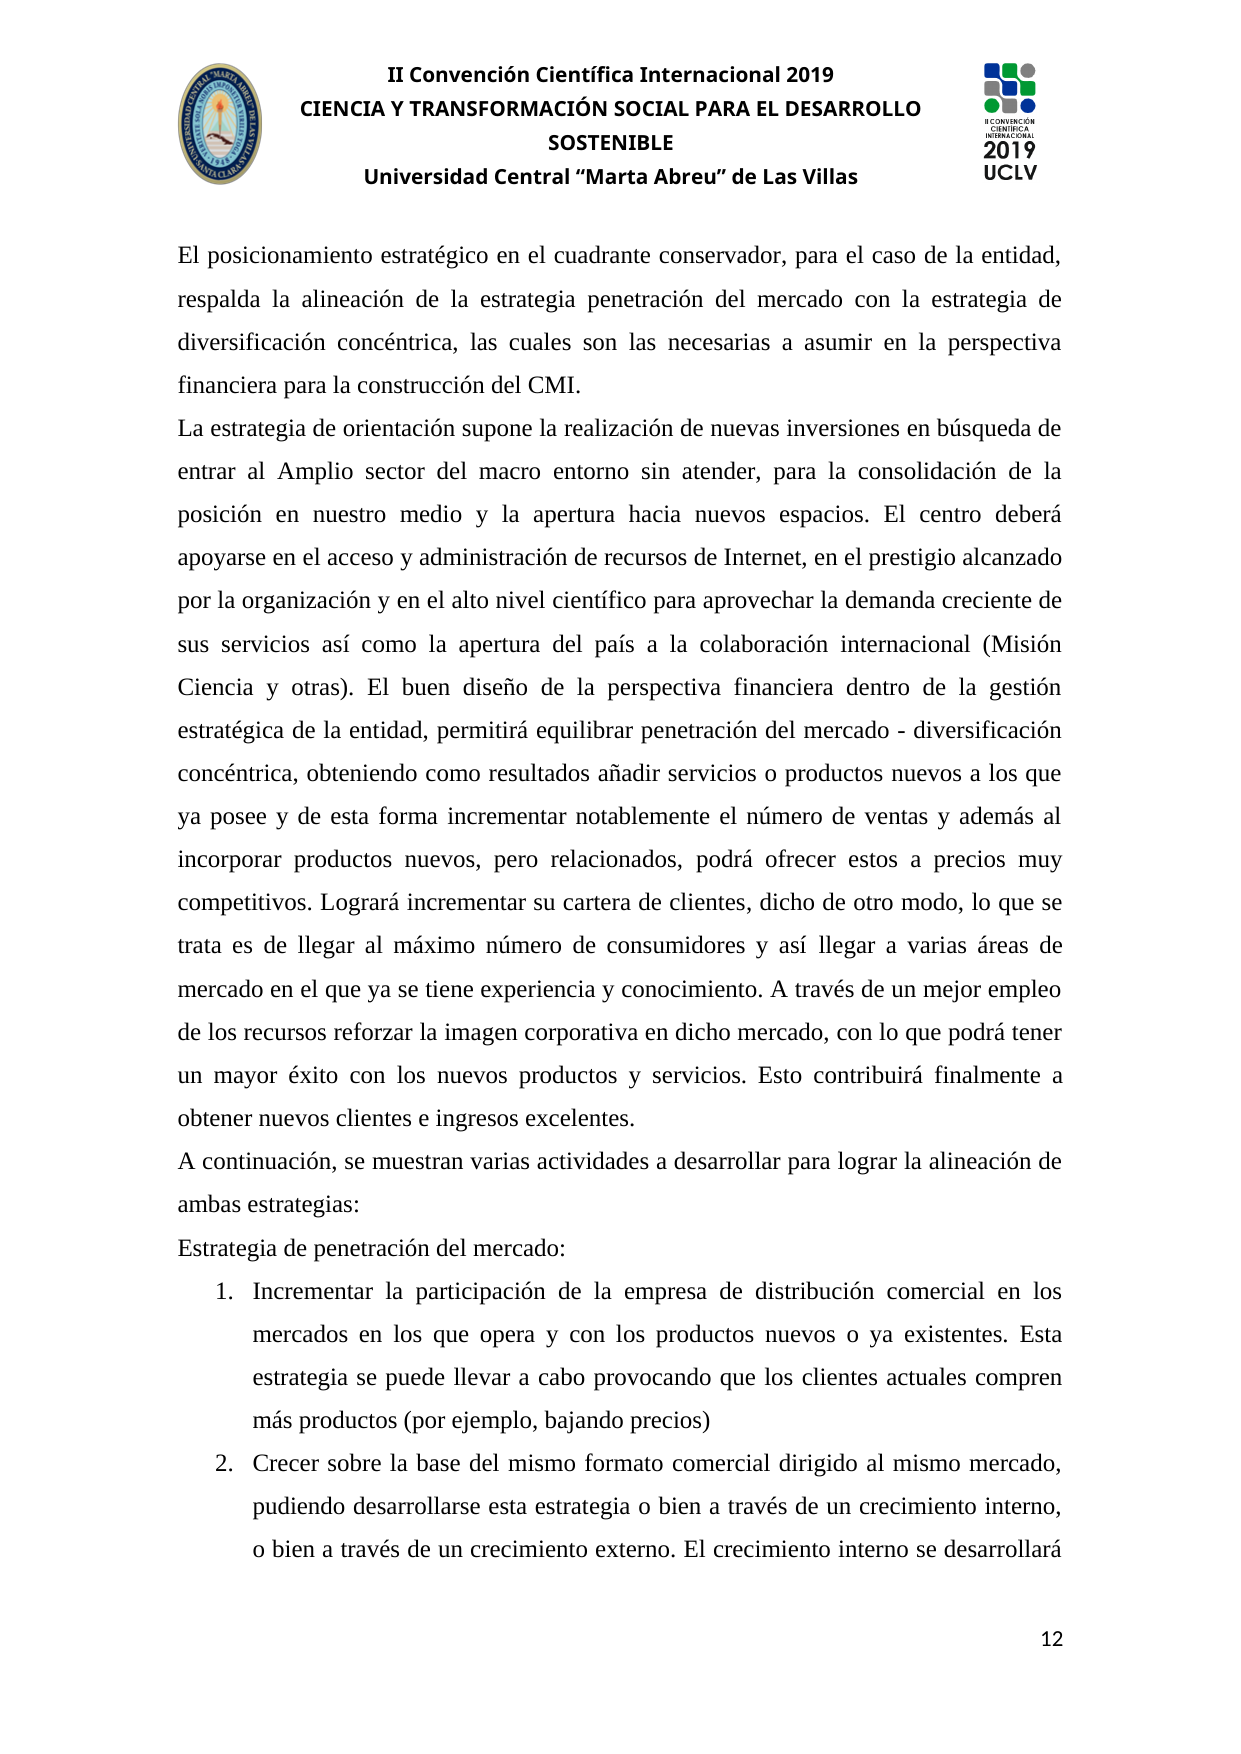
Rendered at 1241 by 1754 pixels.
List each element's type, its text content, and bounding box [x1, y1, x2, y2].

text La estrategia de orientación supone la realización de nuevas inversiones en búsqueda de entrar al Amplio sector del macro entorno sin atender, para la consolidación de la posición en nuestro medio y la apertura hacia nuevos espacios. El centro deberá apoyarse en el acceso y administración de recursos de Internet, en el prestigio alcanzado por la organización y en el alto nivel científico para aprovechar la demanda creciente de sus servicios así como la apertura del país a la colaboración internacional (Misión Ciencia y otras). El buen diseño de la perspectiva financiera dentro de la gestión estratégica de la entidad, permitirá equilibrar penetración del mercado - diversificación concéntrica, obteniendo como resultados añadir servicios o productos nuevos a los que ya posee y de esta forma incrementar notablemente el número de ventas y además al incorporar productos nuevos, pero relacionados, podrá ofrecer estos a precios muy competitivos. Logrará incrementar su cartera de clientes, dicho de otro modo, lo que se trata es de llegar al máximo número de consumidores y así llegar a varias áreas de mercado en el que ya se tiene experiencia y conocimiento. A través de un mejor empleo de los recursos reforzar la imagen corporativa en dicho mercado, con lo que podrá tener un mayor éxito con los nuevos productos y servicios. Esto contribuirá finalmente a obtener nuevos clientes e ingresos excelentes. [177, 413, 1063, 1132]
text A continuación, se muestran varias actividades a desarrollar para lograr la alineación de ambas estrategias: [177, 1146, 1063, 1218]
picture [981, 60, 1040, 183]
list Incrementar la participación de la empresa de distribución comercial en los mercados en los que opera y con los productos nuevos o ya existentes. Esta estrategia se puede llevar a cabo provocando que los clientes actuales compren más productos (por ejemplo, bajando precios) [215, 1276, 1063, 1434]
picture [177, 62, 263, 186]
text El posicionamiento estratégico en el cuadrante conservador, para el caso de la entidad, respalda la alineación de la estrategia penetración del mercado con la estrategia de diversificación concéntrica, las cuales son las necesarias a asumir en la perspectiva financiera para la construcción del CMI. [177, 241, 1063, 399]
text Estrategia de penetración del mercado: [177, 1233, 1063, 1261]
